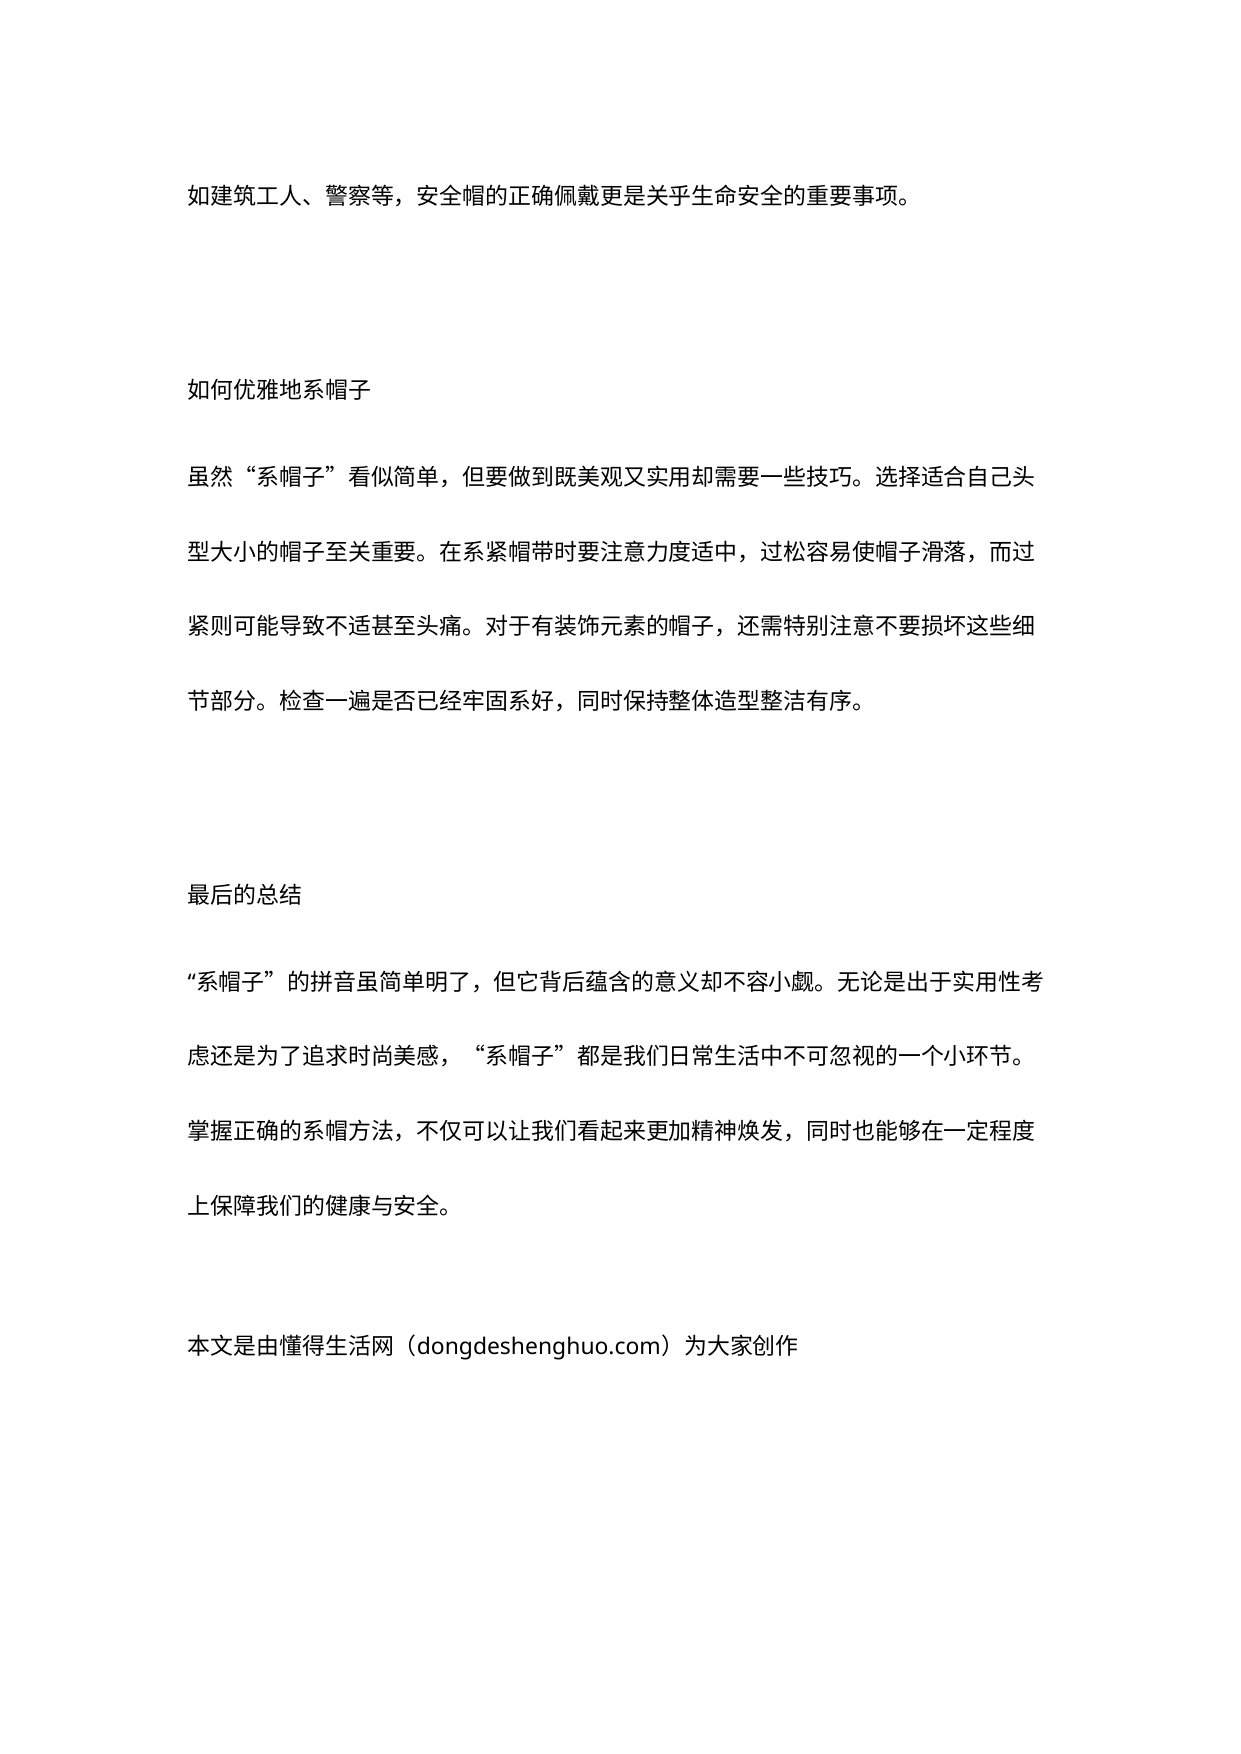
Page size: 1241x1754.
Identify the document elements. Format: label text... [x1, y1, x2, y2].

text “系帽子”的拼音虽简单明了，但它背后蕴含的意义却不容小觑。无论是出于实用性考虑还是为了追求时尚美感，“系帽子”都是我们日常生活中不可忽视的一个小环节。掌握正确的系帽方法，不仅可以让我们看起来更加精神焕发，同时也能够在一定程度上保障我们的健康与安全。 [187, 948, 1053, 1237]
text 如何优雅地系帽子 [187, 356, 1053, 421]
text 最后的总结 [187, 861, 1053, 926]
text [187, 162, 1053, 227]
text 本文是由懂得生活网（dongdeshenghuo.com）为大家创作 [187, 1312, 1053, 1377]
text 虽然“系帽子”看似简单，但要做到既美观又实用却需要一些技巧。选择适合自己头型大小的帽子至关重要。在系紧帽带时要注意力度适中，过松容易使帽子滑落，而过紧则可能导致不适甚至头痛。对于有装饰元素的帽子，还需特别注意不要损坏这些细节部分。检查一遍是否已经牢固系好，同时保持整体造型整洁有序。 [187, 443, 1053, 732]
